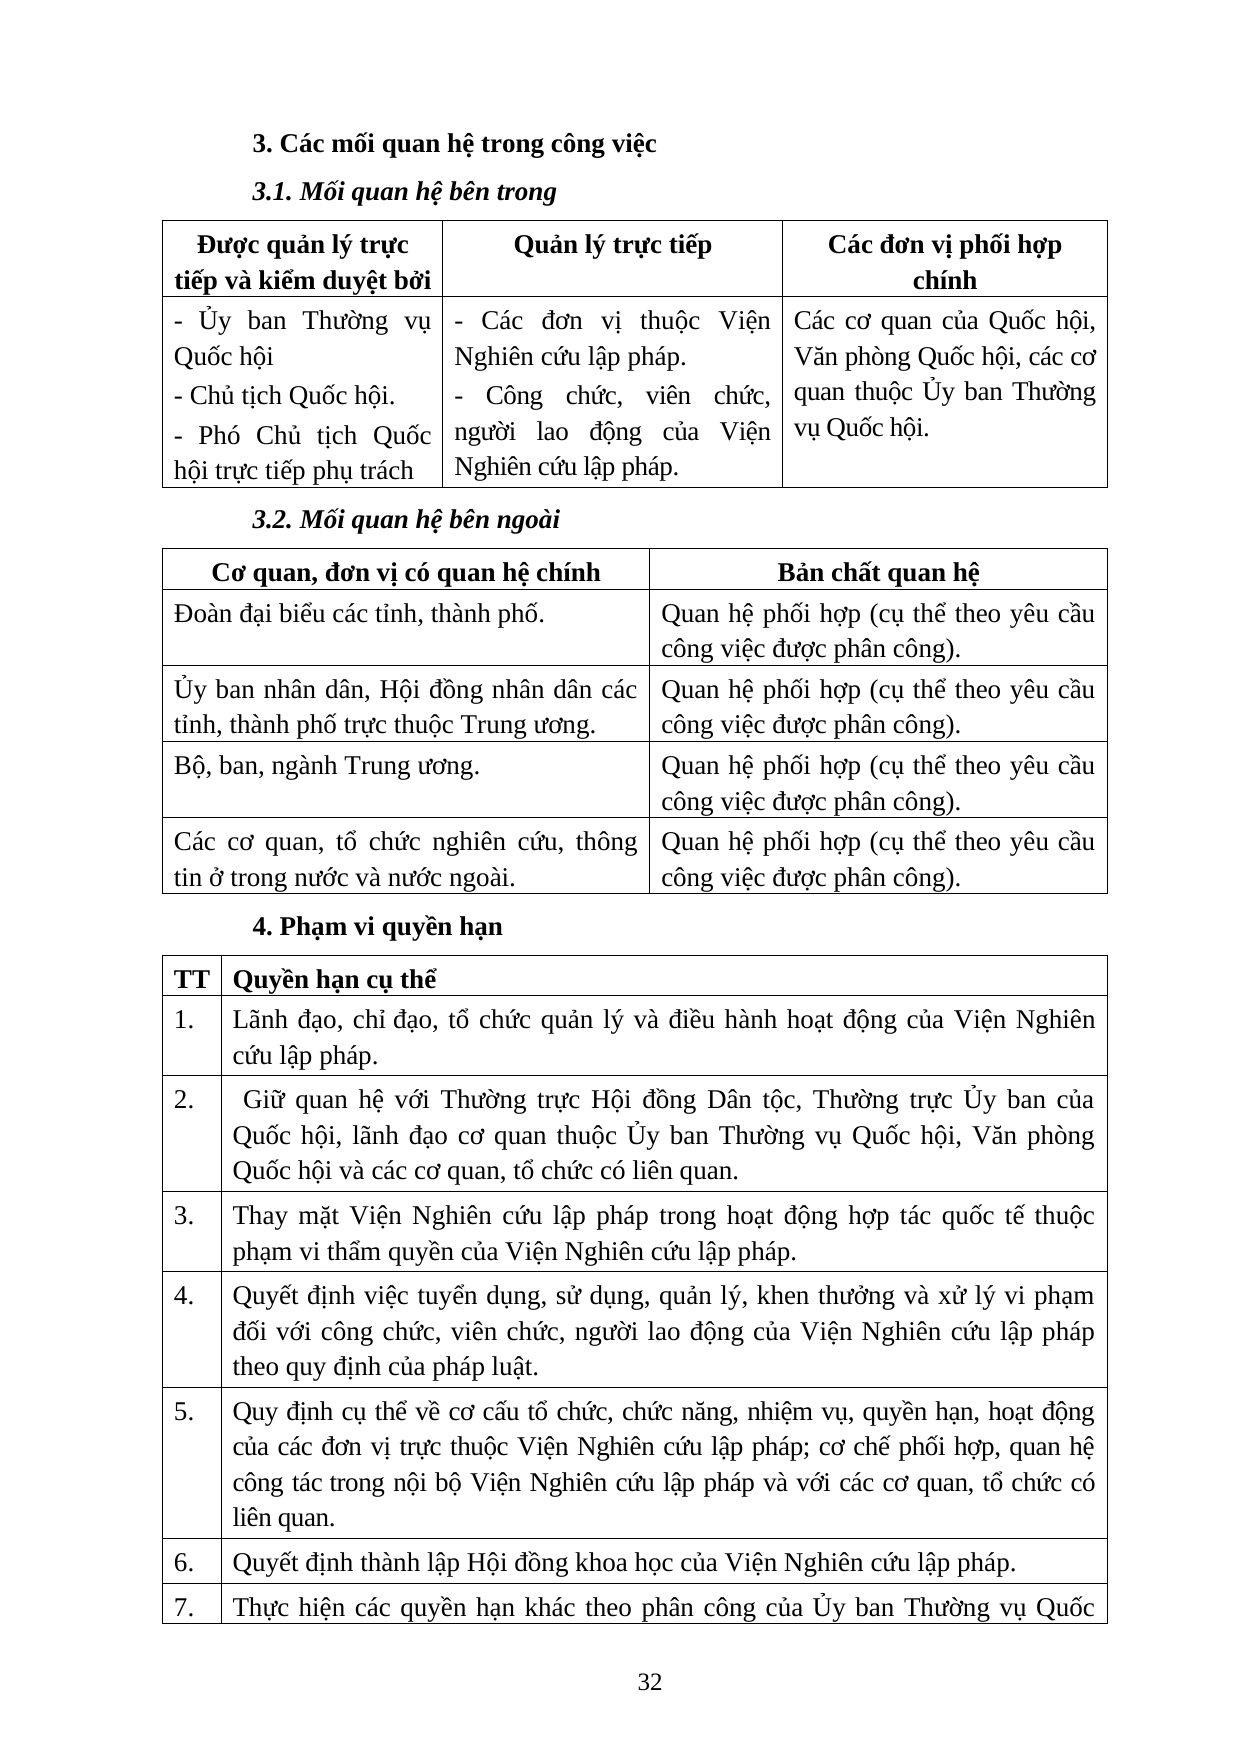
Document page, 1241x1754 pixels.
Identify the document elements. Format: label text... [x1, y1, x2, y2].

table_cell 3. [163, 1192, 221, 1271]
table_header Quyền hạn cụ thể [222, 956, 1107, 995]
table_cell - Ủy ban Thường vụ Quốc hội - Chủ tịch Quốc hội. - Phó Chủ tịch Quốc hội trực tiếp phụ trách [163, 297, 442, 487]
table_header Quản lý trực tiếp [443, 221, 782, 296]
table_header Được quản lý trực tiếp và kiểm duyệt bởi [163, 221, 442, 296]
table_header Các đơn vị phối hợp chính [783, 221, 1107, 296]
text 3. Các mối quan hệ trong công việc [177, 124, 1122, 160]
table_header Bản chất quan hệ [650, 549, 1107, 589]
table_cell Các cơ quan của Quốc hội, Văn phòng Quốc hội, các cơ quan thuộc Ủy ban Thường vụ Quốc hội. [783, 297, 1107, 487]
table_cell 4. [163, 1272, 221, 1387]
table_cell Quan hệ phối hợp (cụ thể theo yêu cầu công việc được phân công). [650, 818, 1107, 893]
table_cell Quyết định thành lập Hội đồng khoa học của Viện Nghiên cứu lập pháp. [222, 1539, 1107, 1583]
table_cell Quy định cụ thể về cơ cấu tổ chức, chức năng, nhiệm vụ, quyền hạn, hoạt động của các đơn vị trực thuộc Viện Nghiên cứu lập pháp; cơ chế phối hợp, quan hệ công tác trong nội bộ Viện Nghiên cứu lập pháp và với các cơ quan, tổ chức có liên quan. [222, 1388, 1107, 1538]
table_cell Quyết định việc tuyển dụng, sử dụng, quản lý, khen thưởng và xử lý vi phạm đối với công chức, viên chức, người lao động của Viện Nghiên cứu lập pháp theo quy định của pháp luật. [222, 1272, 1107, 1387]
text 4. Phạm vi quyền hạn [177, 907, 1122, 942]
table_cell - Các đơn vị thuộc Viện Nghiên cứu lập pháp. - Công chức, viên chức, người lao động của Viện Nghiên cứu lập pháp. [443, 297, 782, 487]
table_cell Quan hệ phối hợp (cụ thể theo yêu cầu công việc được phân công). [650, 742, 1107, 817]
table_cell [222, 1584, 1107, 1623]
table_cell Quan hệ phối hợp (cụ thể theo yêu cầu công việc được phân công). [650, 666, 1107, 741]
table_cell Bộ, ban, ngành Trung ương. [163, 742, 649, 817]
table_cell Giữ quan hệ với Thường trực Hội đồng Dân tộc, Thường trực Ủy ban của Quốc hội, lãnh đạo cơ quan thuộc Ủy ban Thường vụ Quốc hội, Văn phòng Quốc hội và các cơ quan, tổ chức có liên quan. [222, 1076, 1107, 1191]
table_cell 5. [163, 1388, 221, 1538]
table_cell Lãnh đạo, chỉ đạo, tổ chức quản lý và điều hành hoạt động của Viện Nghiên cứu lập pháp. [222, 996, 1107, 1075]
table_cell Thay mặt Viện Nghiên cứu lập pháp trong hoạt động hợp tác quốc tế thuộc phạm vi thẩm quyền của Viện Nghiên cứu lập pháp. [222, 1192, 1107, 1271]
table_header Cơ quan, đơn vị có quan hệ chính [163, 549, 649, 589]
table_cell Ủy ban nhân dân, Hội đồng nhân dân các tỉnh, thành phố trực thuộc Trung ương. [163, 666, 649, 741]
table_cell Các cơ quan, tổ chức nghiên cứu, thông tin ở trong nước và nước ngoài. [163, 818, 649, 893]
table_cell Quan hệ phối hợp (cụ thể theo yêu cầu công việc được phân công). [650, 590, 1107, 665]
table_cell 7. [163, 1584, 221, 1623]
table_cell 1. [163, 996, 221, 1075]
table_cell Đoàn đại biểu các tỉnh, thành phố. [163, 590, 649, 665]
text 3.2. Mối quan hệ bên ngoài [177, 500, 1122, 536]
table_cell 6. [163, 1539, 221, 1583]
table_header TT [163, 956, 221, 995]
text 3.1. Mối quan hệ bên trong [177, 172, 1122, 208]
table_cell 2. [163, 1076, 221, 1191]
